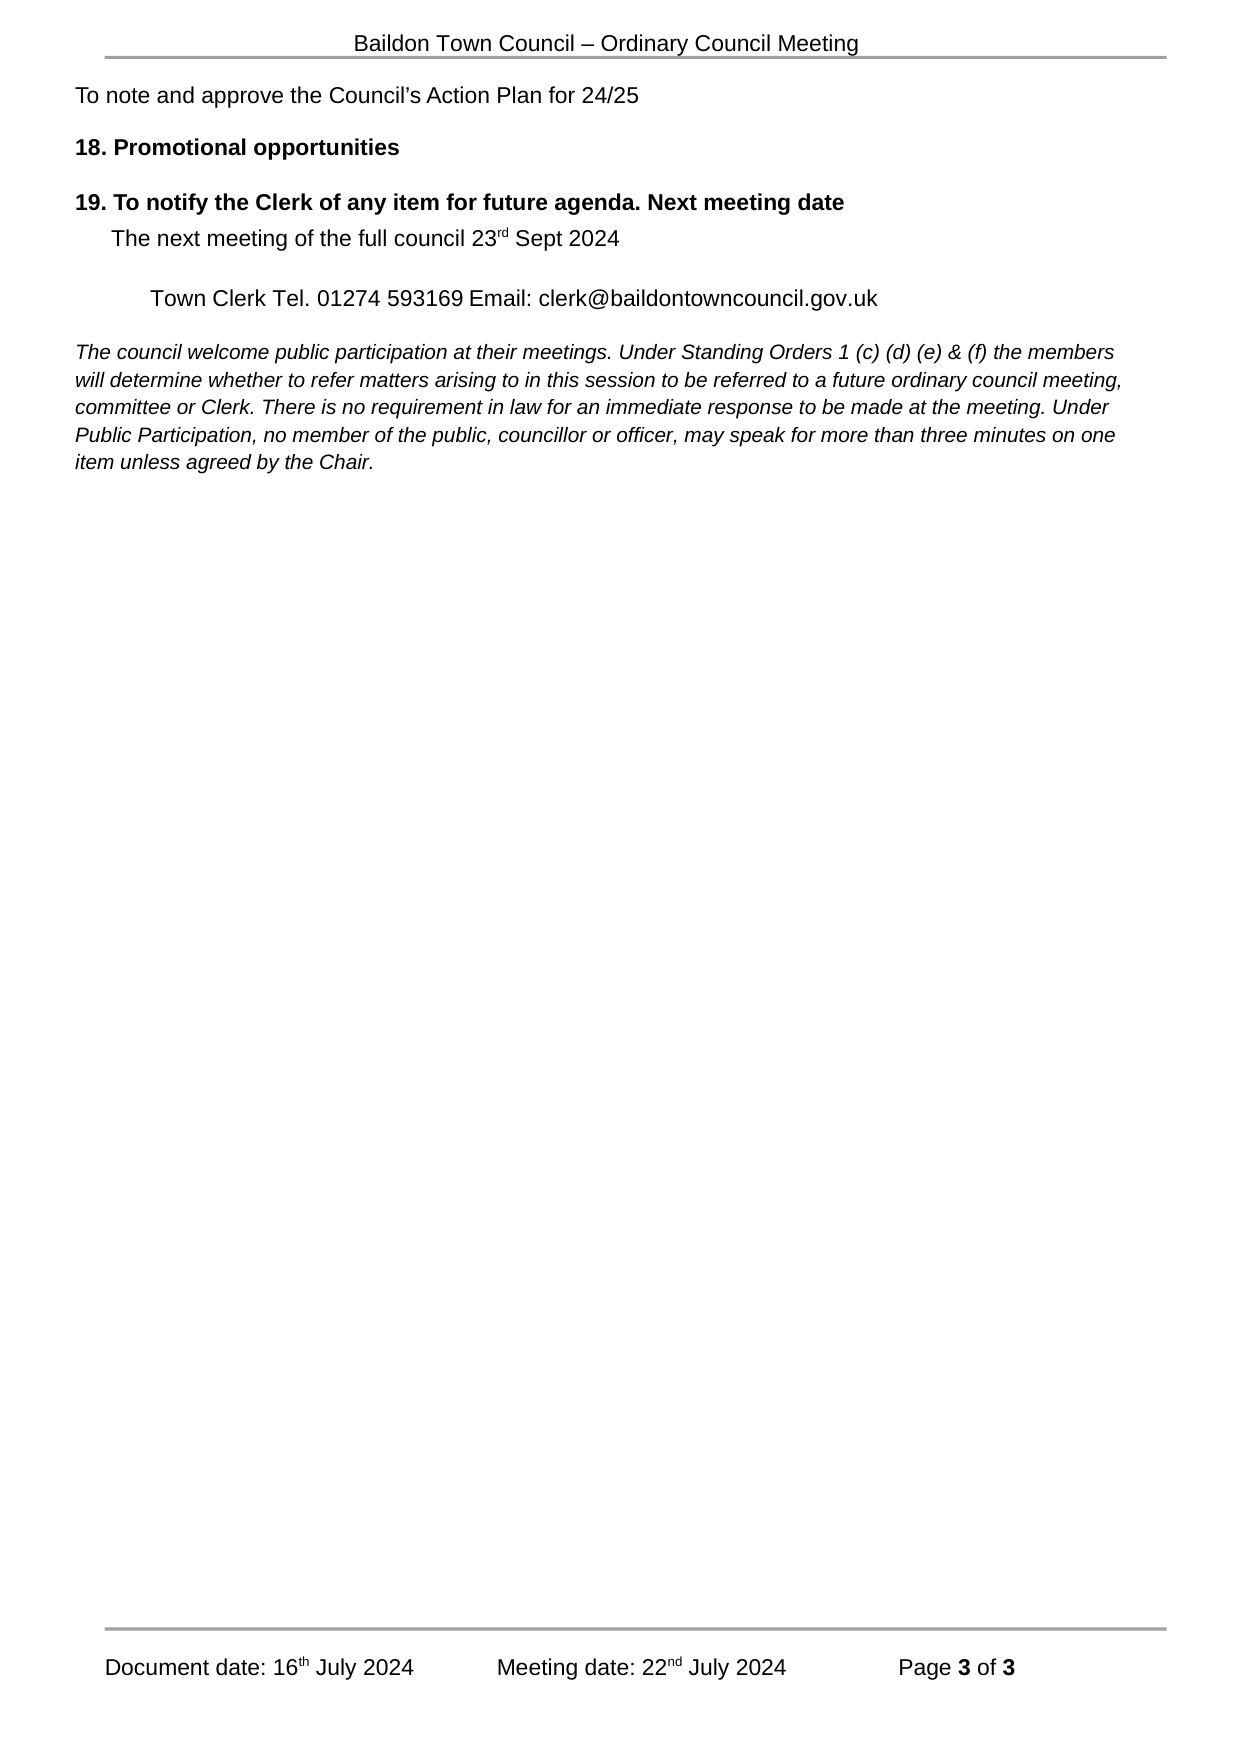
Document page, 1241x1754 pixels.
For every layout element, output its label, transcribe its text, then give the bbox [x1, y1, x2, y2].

text The council welcome public participation at their meetings. Under Standing Orders 1 (c) (d) (e) & (f) the members will determine whether to refer matters arising to in this session to be referred to a future ordinary council meeting, committee or Clerk. There is no requirement in law for an immediate response to be made at the meeting. Under Public Participation, no member of the public, councillor or officer, may speak for more than three minutes on one item unless agreed by the Chair. [75, 340, 1137, 474]
text 19. To notify the Clerk of any item for future agenda. Next meeting date [75, 189, 1137, 215]
text To note and approve the Council’s Action Plan for 24/25 [75, 82, 1137, 108]
text Town Clerk Tel. 01274 593169 Email: clerk@baildontowncouncil.gov.uk [104, 284, 1107, 311]
text 18. Promotional opportunities [75, 133, 1137, 160]
text The next meeting of the full council 23rd Sept 2024 [104, 225, 1137, 252]
